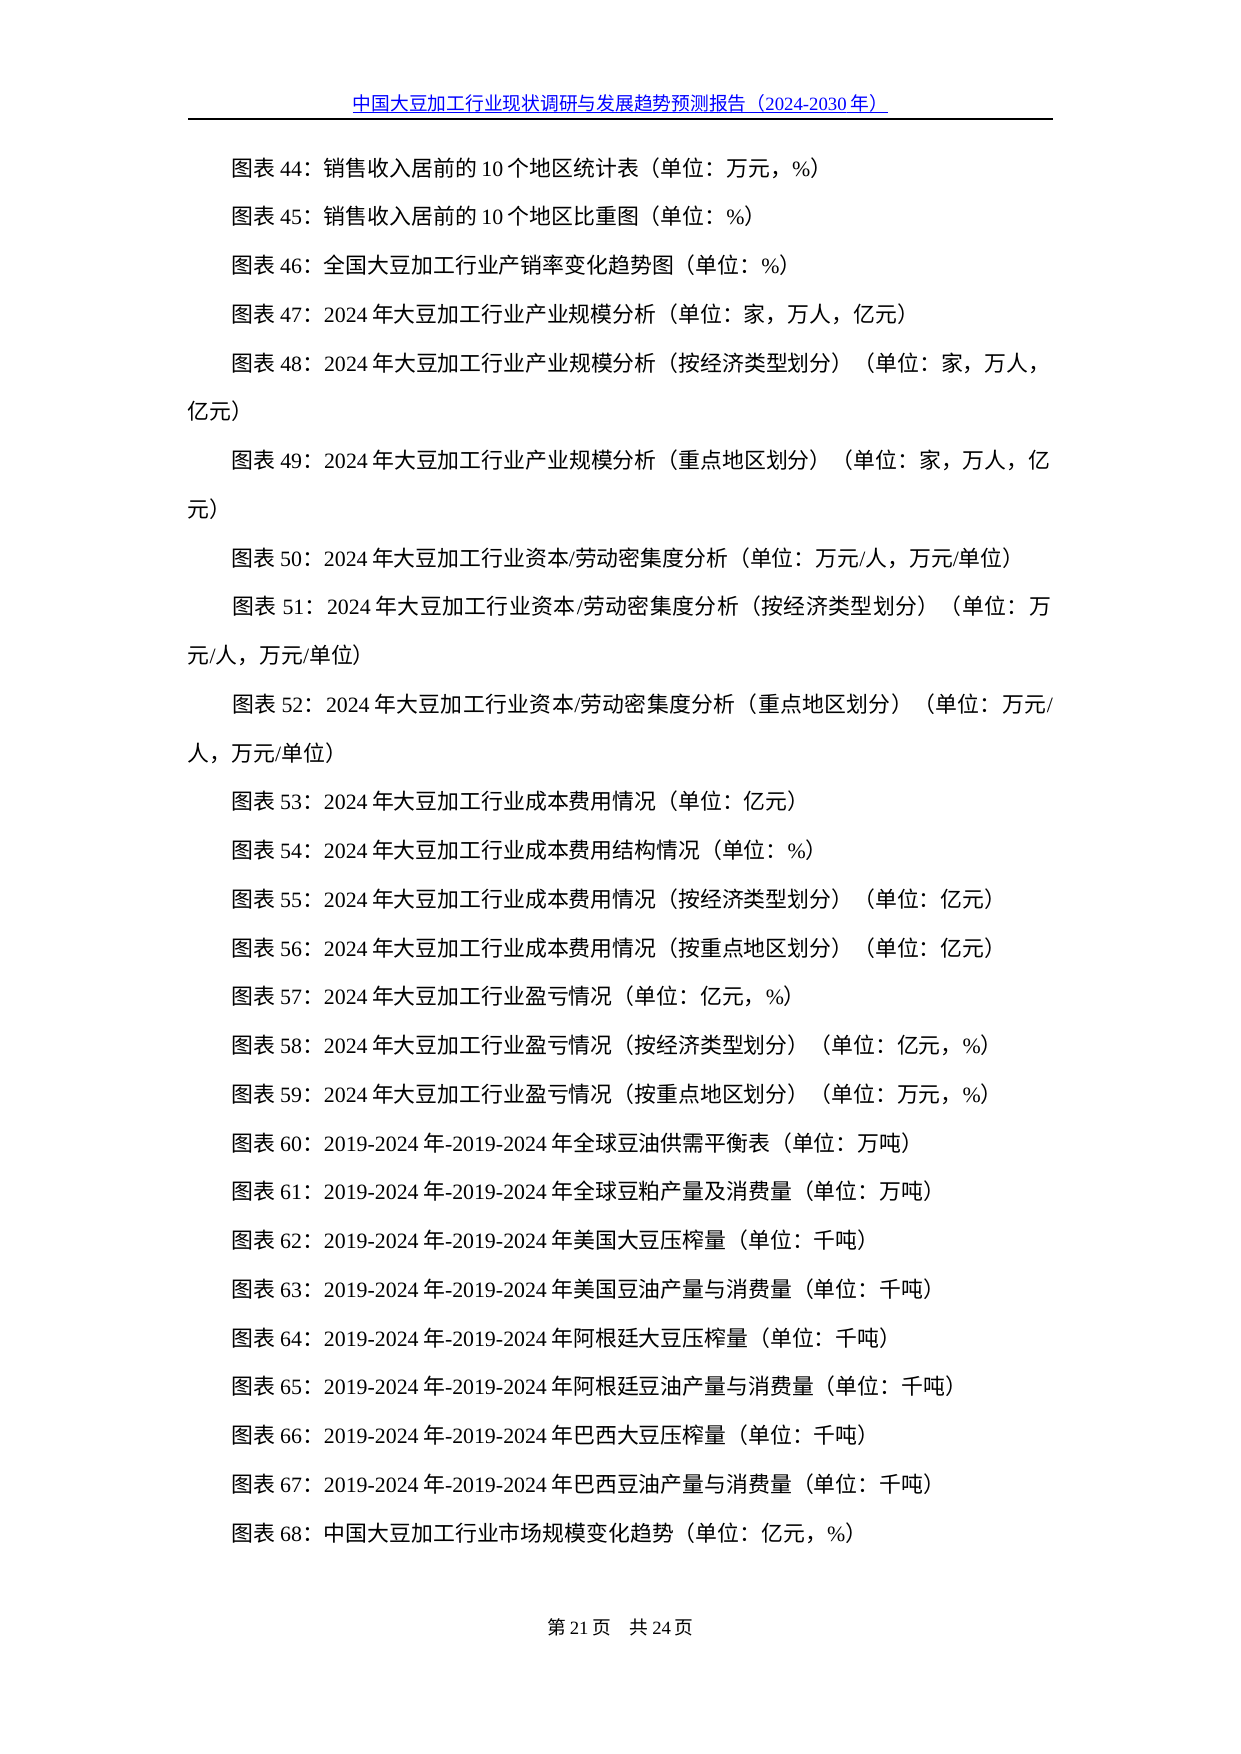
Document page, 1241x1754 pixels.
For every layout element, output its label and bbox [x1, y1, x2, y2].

text [187, 150, 1053, 1548]
